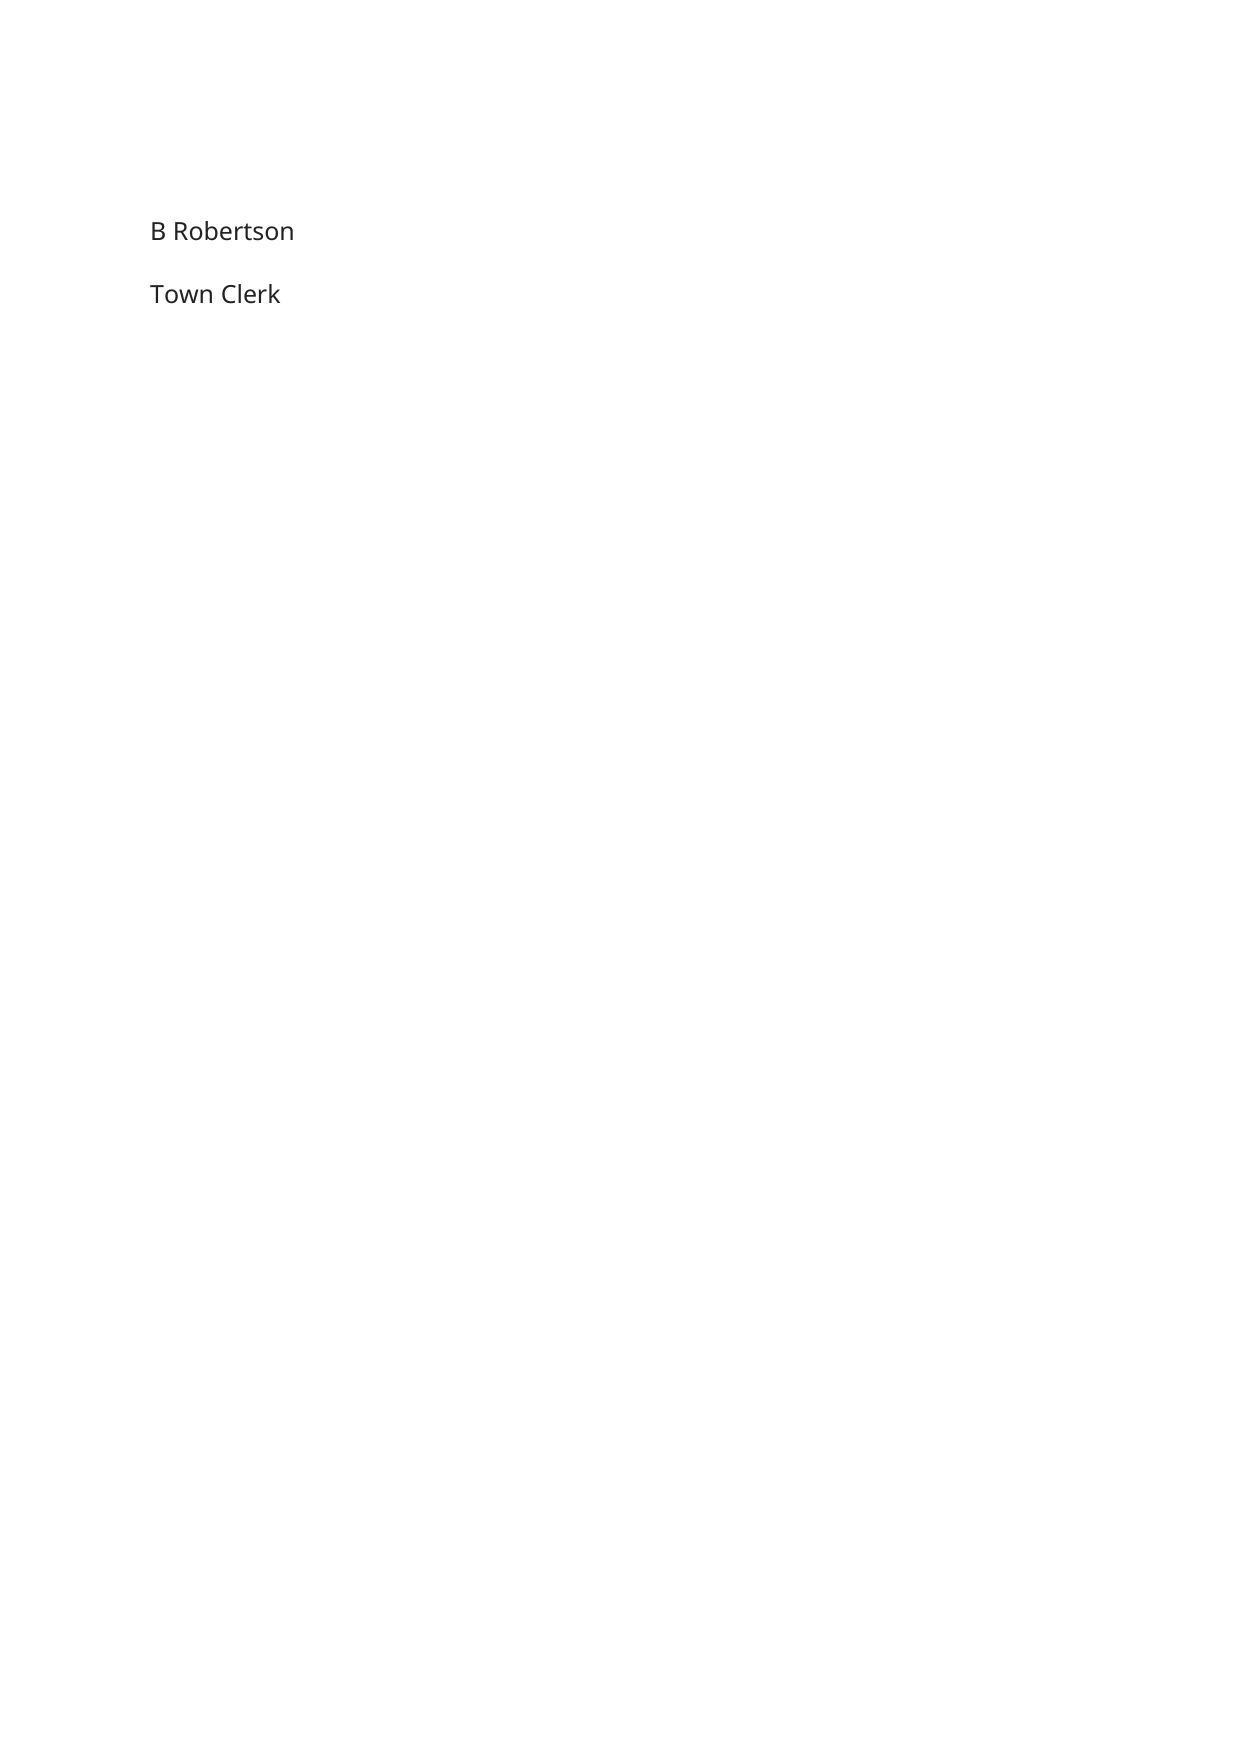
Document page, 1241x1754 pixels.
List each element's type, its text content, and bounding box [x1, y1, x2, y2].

text Town Clerk [150, 276, 1090, 311]
text B Robertson [150, 213, 1090, 247]
